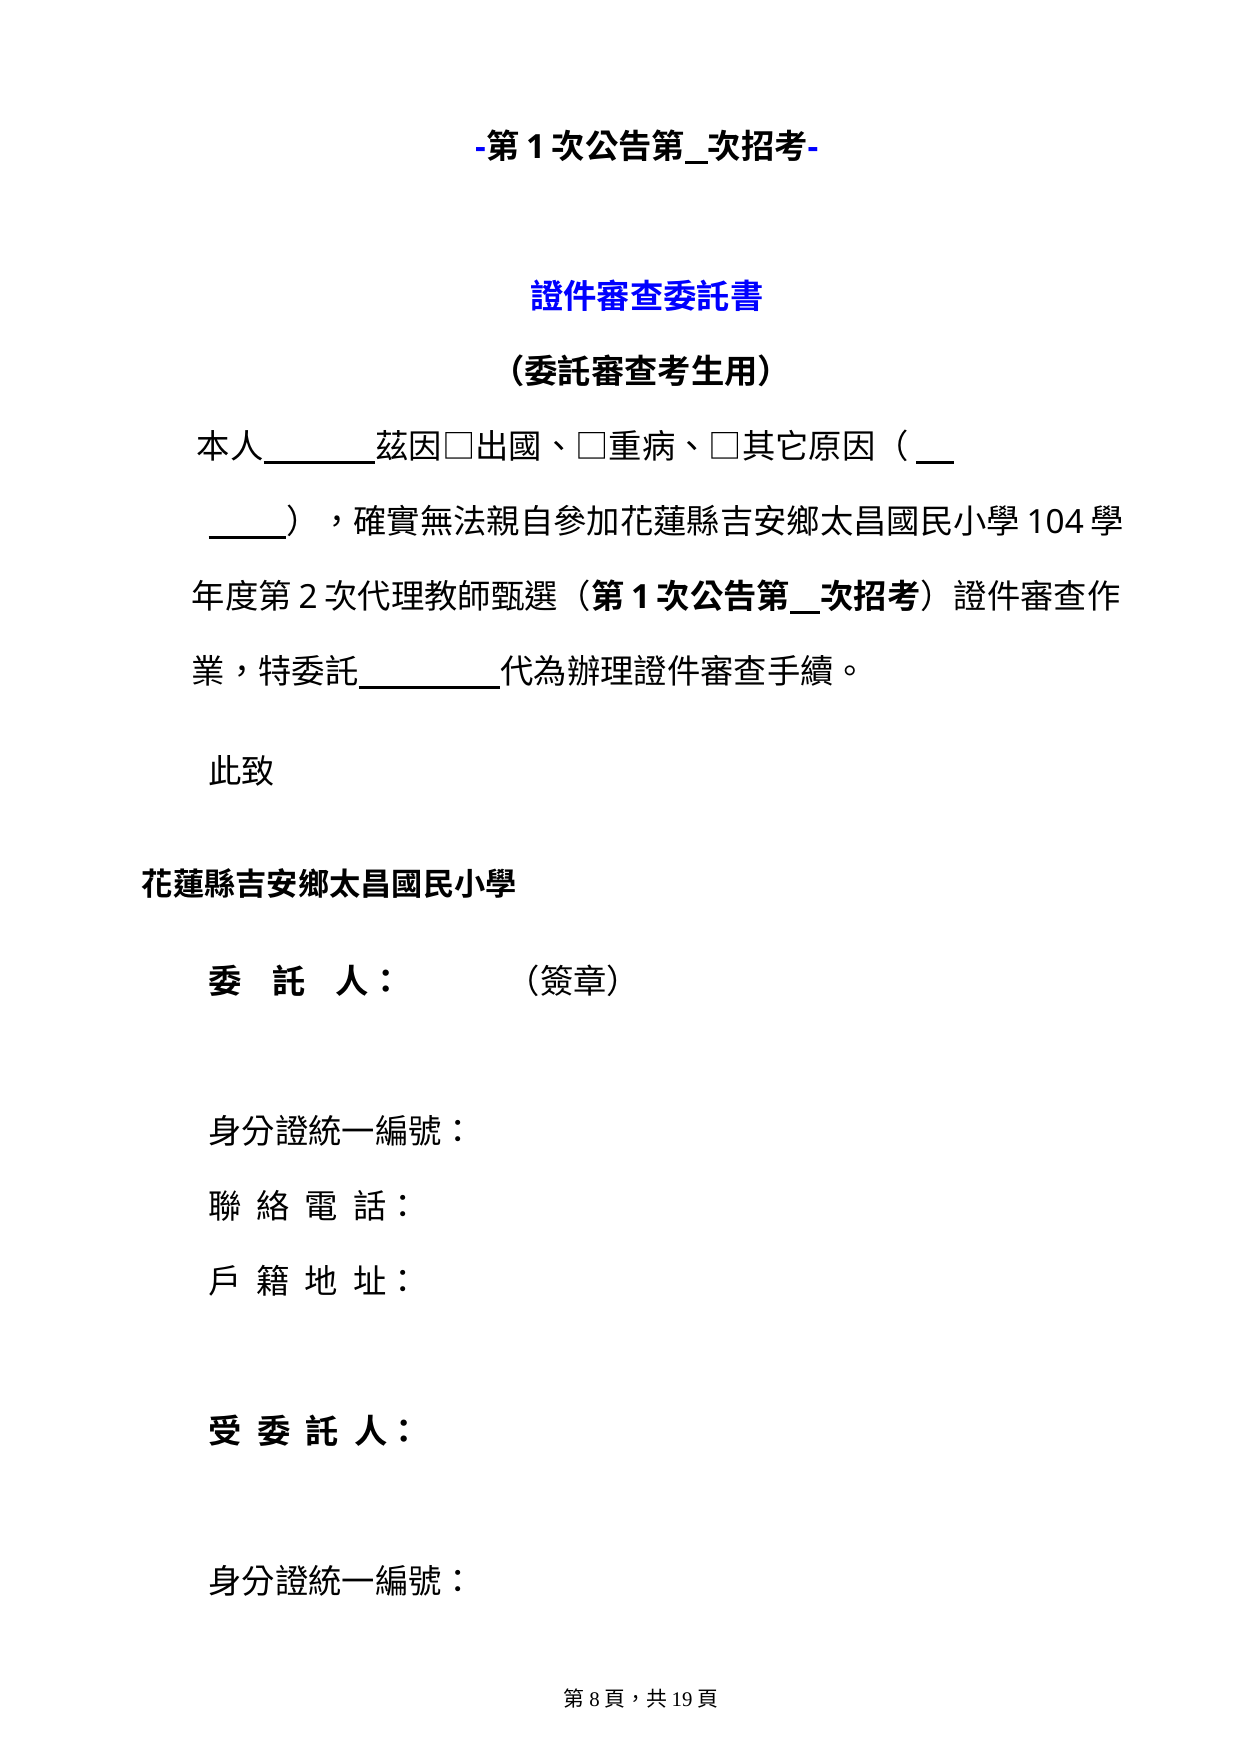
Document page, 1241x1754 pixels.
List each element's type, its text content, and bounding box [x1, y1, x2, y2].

text ），確實無法親自參加花蓮縣吉安鄉太昌國民小學104學年度第2次代理教師甄選（第1次公告第 次招考）證件審查作業，特委託 代為辦理證件審查手續。 [192, 482, 1152, 707]
text 戶 籍 地 址： [142, 1242, 1152, 1317]
text 身分證統一編號： [142, 1092, 1152, 1167]
text 證件審查委託書 [142, 257, 1152, 332]
text 受 委 託 人： [142, 1392, 1152, 1467]
text 本人 茲因□出國、□重病、□其它原因（ [130, 407, 1152, 482]
text 此致 花蓮縣吉安鄉太昌國民小學 [142, 732, 1152, 919]
text 身分證統一編號： [142, 1542, 1152, 1617]
text 聯 絡 電 話： [142, 1167, 1152, 1242]
text -第1次公告第 次招考- [142, 107, 1152, 182]
text （委託審查考生用） [130, 332, 1152, 407]
text 委 託 人： （簽章） [142, 942, 1152, 1017]
